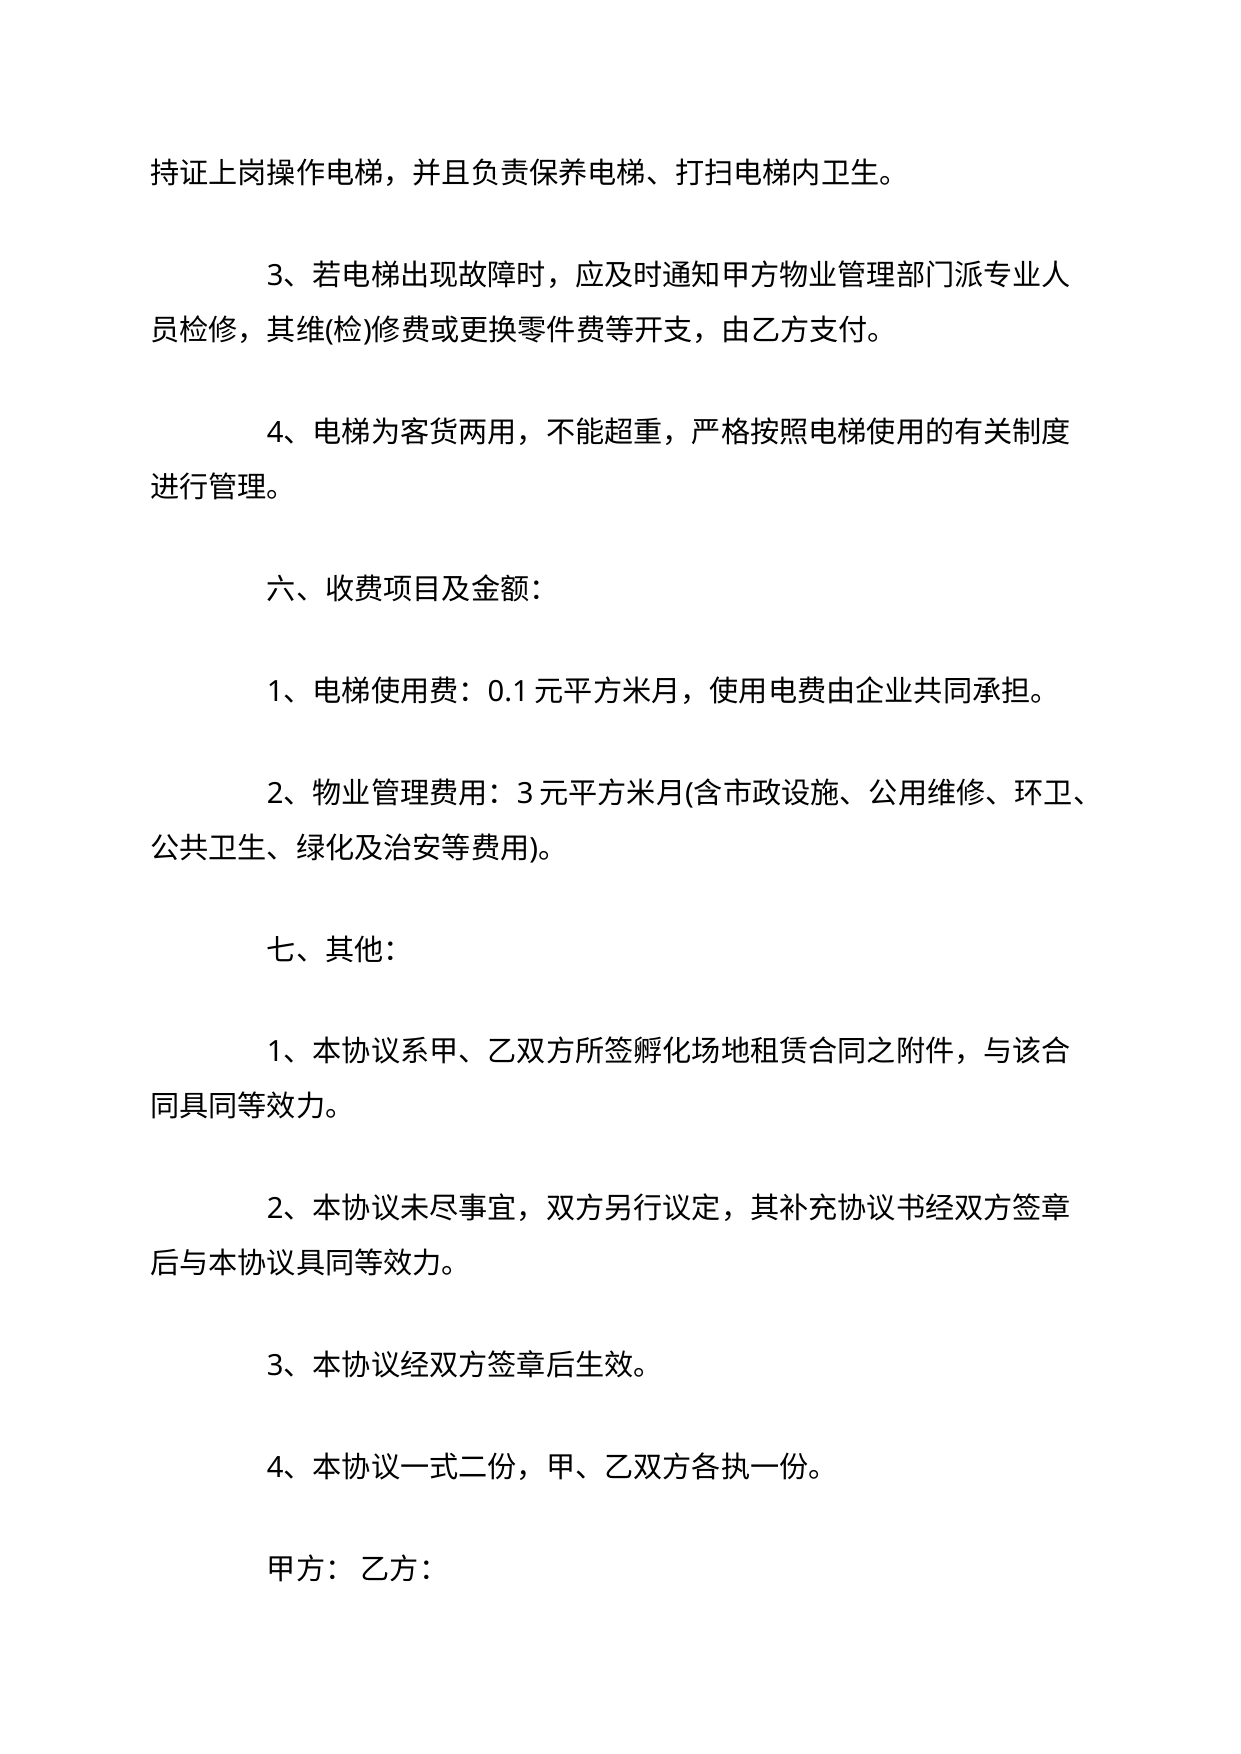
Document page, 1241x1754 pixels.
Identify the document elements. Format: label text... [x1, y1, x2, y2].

text 4、电梯为客货两用，不能超重，严格按照电梯使用的有关制度进行管理。 [150, 409, 1090, 506]
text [150, 150, 1090, 192]
text 2、物业管理费用：3元平方米月(含市政设施、公用维修、环卫、公共卫生、绿化及治安等费用)。 [150, 769, 1090, 867]
text 3、本协议经双方签章后生效。 [150, 1342, 1090, 1384]
text 3、若电梯出现故障时，应及时通知甲方物业管理部门派专业人员检修，其维(检)修费或更换零件费等开支，由乙方支付。 [150, 252, 1090, 349]
text 六、收费项目及金额： [150, 566, 1090, 608]
text 1、电梯使用费：0.1元平方米月，使用电费由企业共同承担。 [150, 667, 1090, 710]
text 2、本协议未尽事宜，双方另行议定，其补充协议书经双方签章后与本协议具同等效力。 [150, 1185, 1090, 1282]
text 七、其他： [150, 926, 1090, 968]
text 甲方： 乙方： [150, 1546, 1090, 1588]
text 1、本协议系甲、乙双方所签孵化场地租赁合同之附件，与该合同具同等效力。 [150, 1028, 1090, 1125]
text 4、本协议一式二份，甲、乙双方各执一份。 [150, 1443, 1090, 1486]
